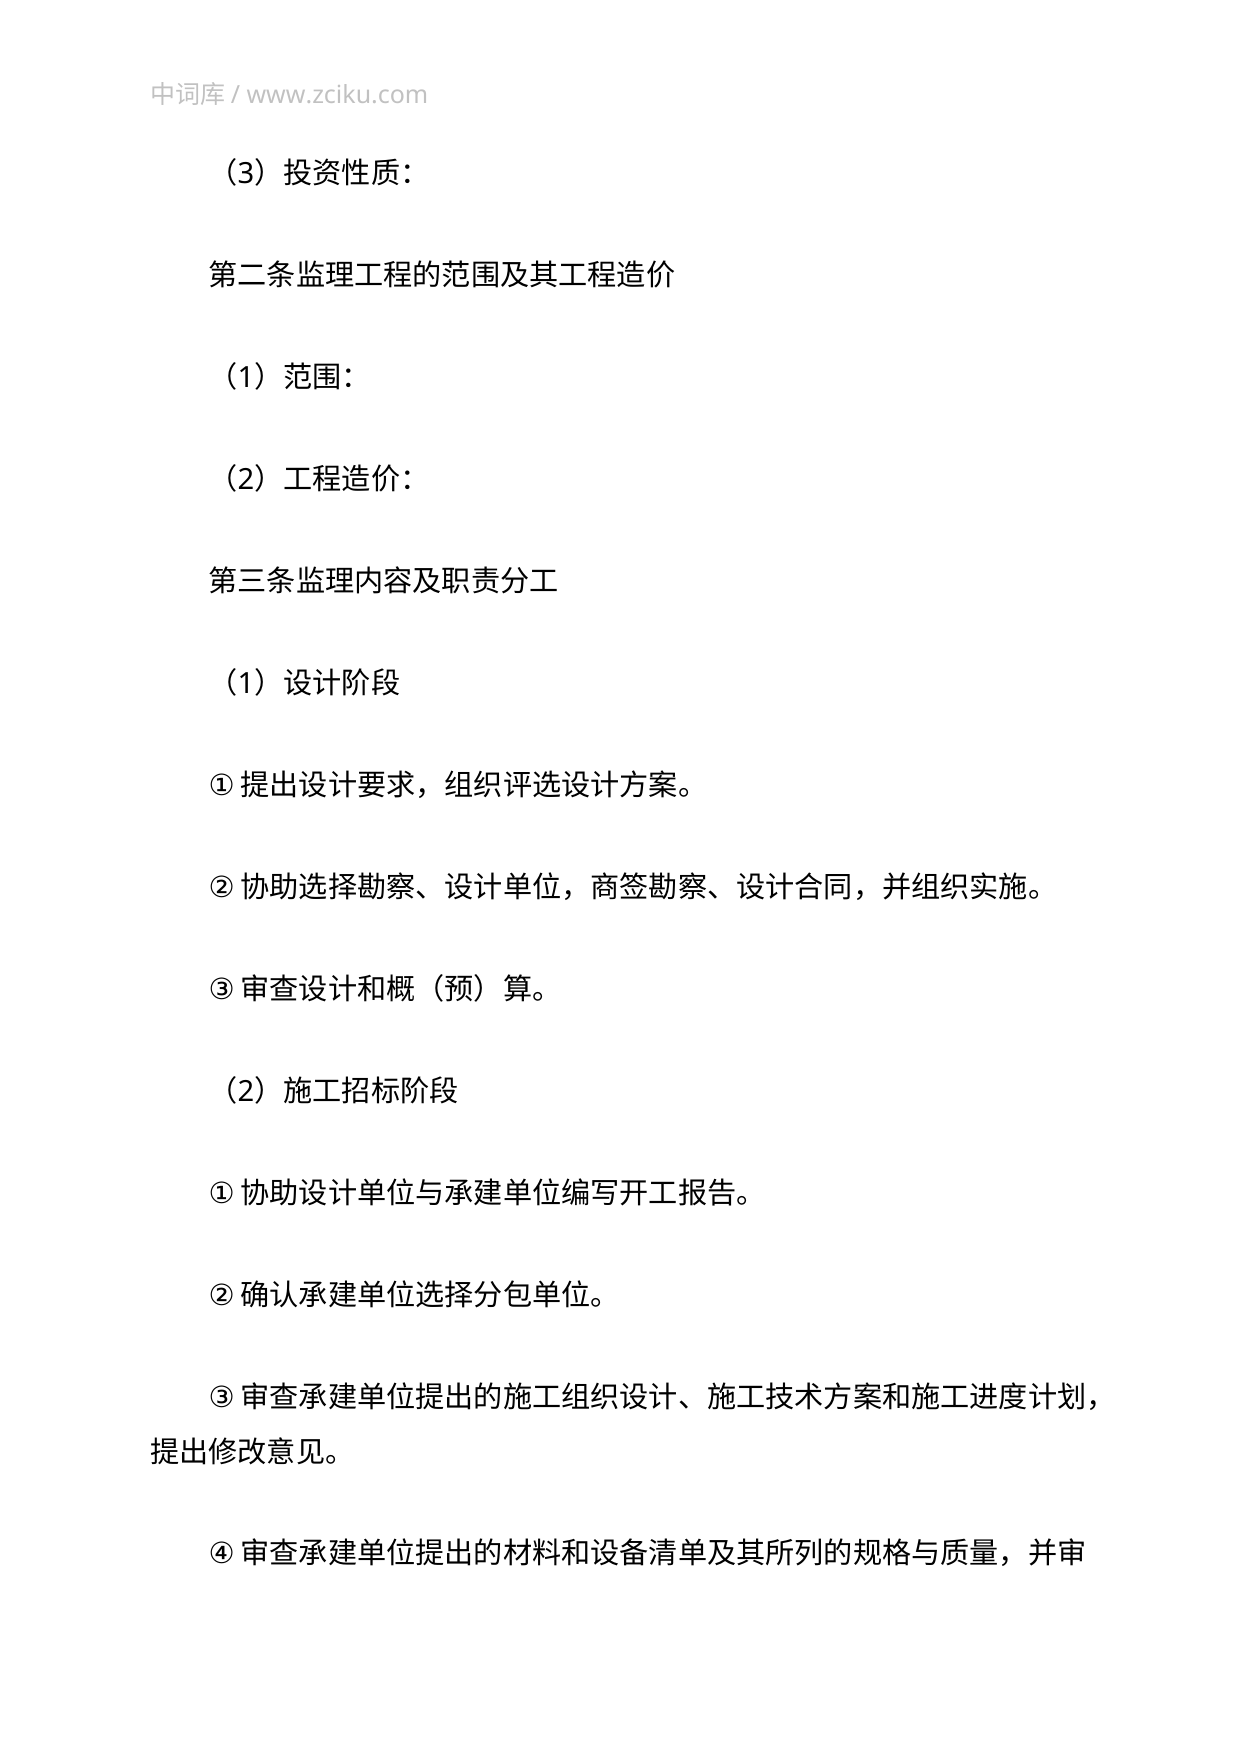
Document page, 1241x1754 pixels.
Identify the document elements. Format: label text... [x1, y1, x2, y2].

text （3）投资性质： [150, 150, 1090, 192]
text （2）工程造价： [150, 456, 1090, 498]
text （2）施工招标阶段 [150, 1067, 1090, 1110]
text ①协助设计单位与承建单位编写开工报告。 [150, 1169, 1090, 1212]
text 第二条监理工程的范围及其工程造价 [150, 252, 1090, 294]
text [150, 1530, 1090, 1572]
text ③审查设计和概（预）算。 [150, 965, 1090, 1008]
text ③审查承建单位提出的施工组织设计、施工技术方案和施工进度计划，提出修改意见。 [150, 1373, 1090, 1471]
text ②协助选择勘察、设计单位，商签勘察、设计合同，并组织实施。 [150, 863, 1090, 906]
text （1）范围： [150, 354, 1090, 396]
text （1）设计阶段 [150, 659, 1090, 702]
text ②确认承建单位选择分包单位。 [150, 1271, 1090, 1314]
text ①提出设计要求，组织评选设计方案。 [150, 761, 1090, 804]
text 第三条监理内容及职责分工 [150, 558, 1090, 600]
